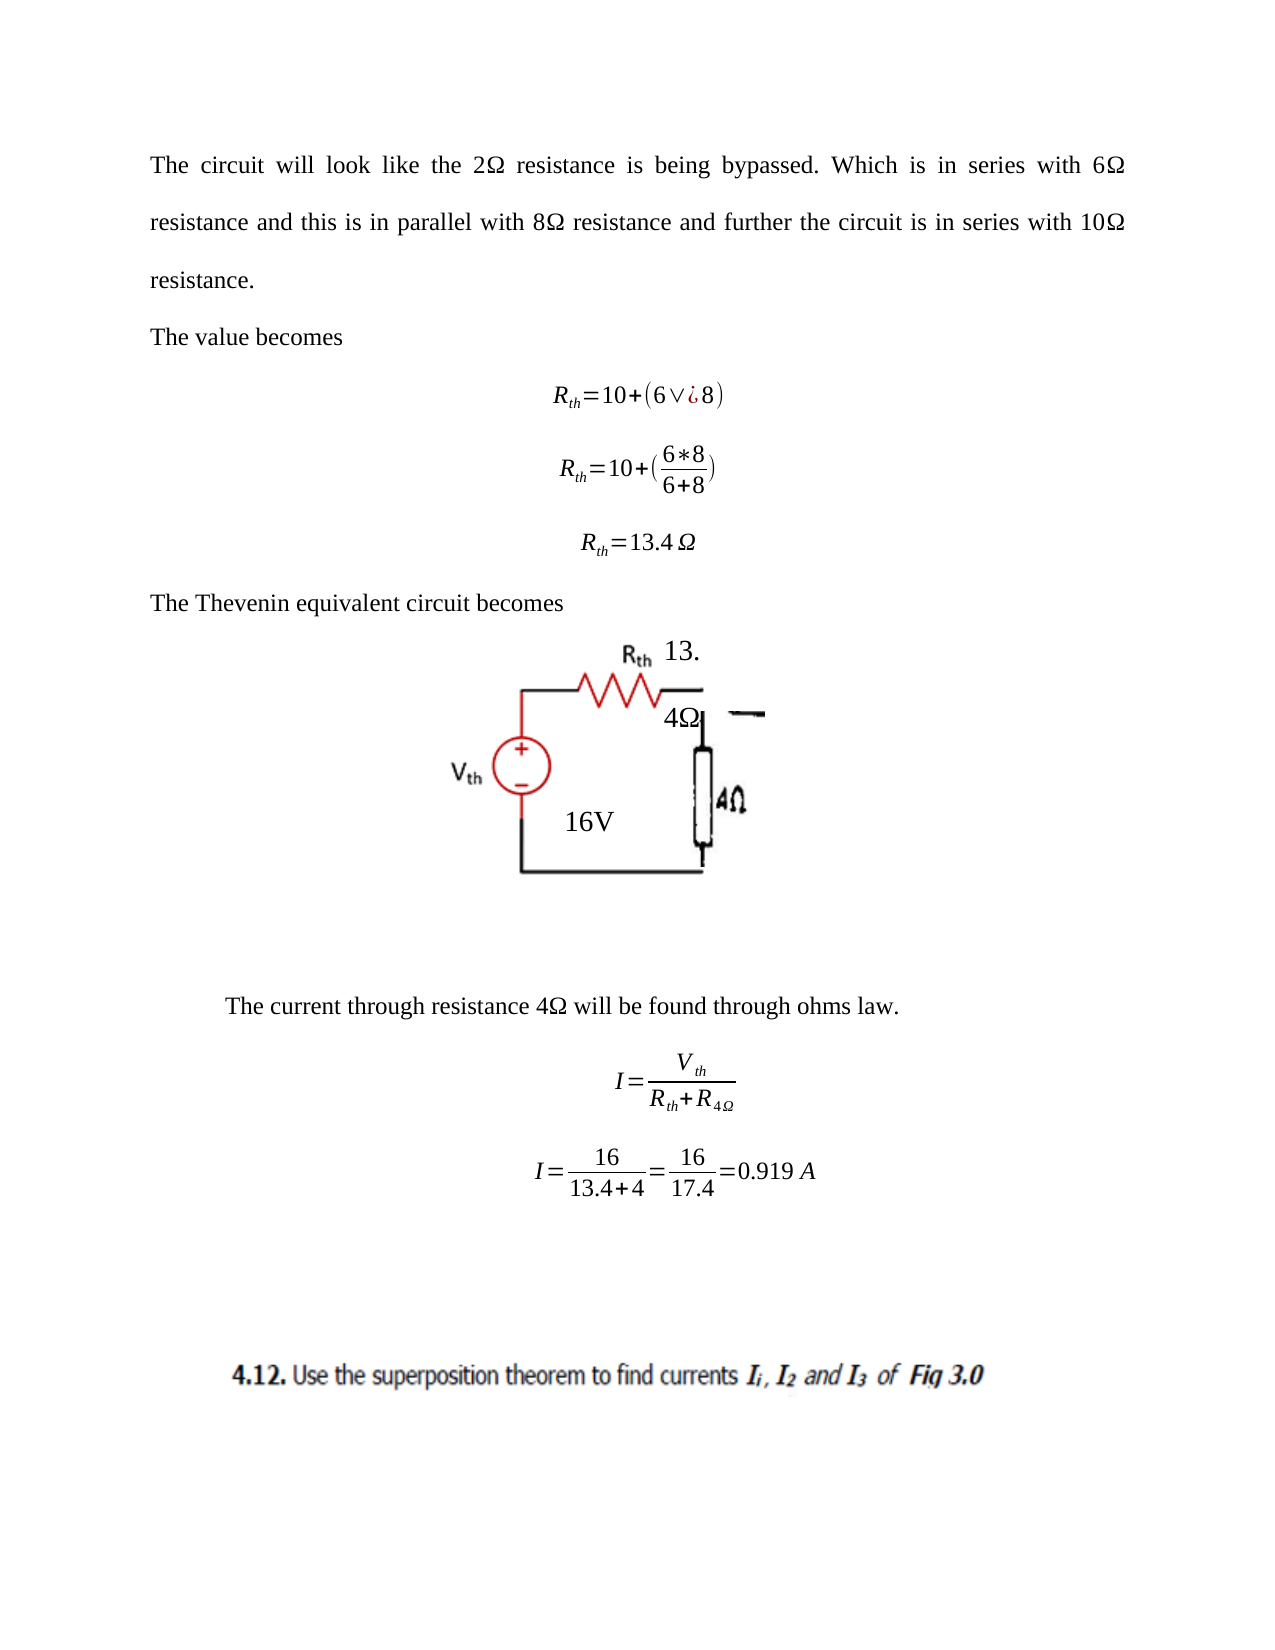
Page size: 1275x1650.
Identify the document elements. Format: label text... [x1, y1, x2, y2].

text The value becomes [150, 322, 1125, 351]
text The circuit will look like the 2Ω resistance is being bypassed. Which is in series with 6Ω resistance and this is in parallel with 8Ω resistance and further the circuit is in series with 10Ω resistance. [150, 150, 1125, 294]
text The current through resistance 4Ω will be found through ohms law. [150, 991, 1125, 1020]
text The Thevenin equivalent circuit becomes [150, 588, 1125, 617]
picture [421, 625, 796, 908]
picture [225, 1346, 1016, 1397]
